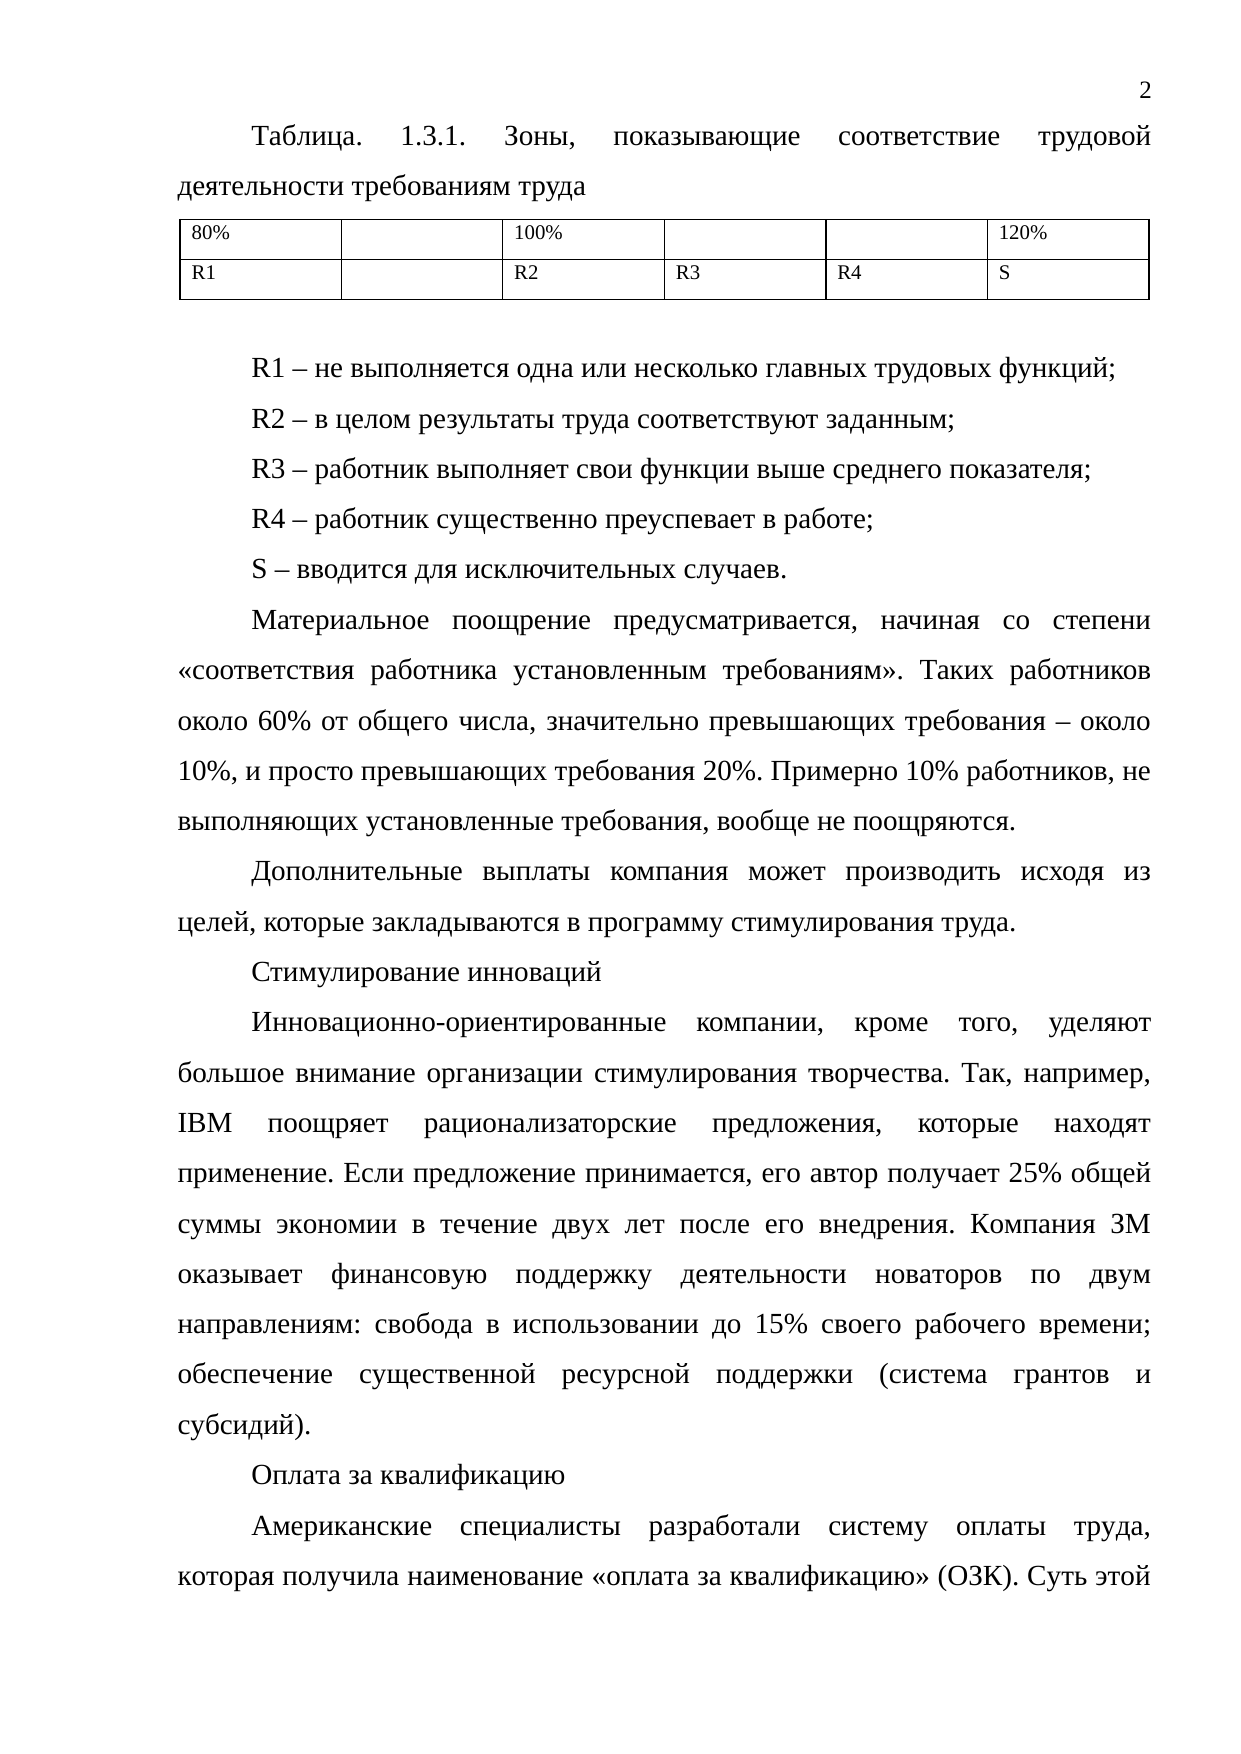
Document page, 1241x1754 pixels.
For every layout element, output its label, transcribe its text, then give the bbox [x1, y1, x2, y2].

text Таблица. 1.3.1. Зоны, показывающие соответствие трудовой деятельности требованиям труда [177, 118, 1152, 202]
text Инновационно-ориентированные компании, кроме того, уделяют большое внимание организации стимулирования творчества. Так, например, IBM поощряет рационализаторские предложения, которые находят применение. Если предложение принимается, его автор получает 25% общей суммы экономии в течение двух лет после его внедрения. Компания ЗМ оказывает финансовую поддержку деятельности новаторов по двум направлениям: свобода в использовании до 15% своего рабочего времени; обеспечение существенной ресурсной поддержки (система грантов и субсидий). [177, 1004, 1152, 1441]
table_header 100% [503, 220, 664, 259]
text R3 – работник выполняет свои функции выше среднего показателя; [177, 451, 1152, 484]
table_cell R3 [665, 260, 825, 298]
text R4 – работник существенно преуспевает в работе; [177, 501, 1152, 535]
table_header 80% [181, 220, 341, 259]
table_header [665, 220, 825, 259]
table_cell [342, 260, 502, 298]
table_header [342, 220, 502, 259]
subtitle Оплата за квалификацию [177, 1457, 1152, 1491]
text Дополнительные выплаты компания может производить исходя из целей, которые закладываются в программу стимулирования труда. [177, 853, 1152, 937]
table_header [827, 220, 987, 259]
table_cell S [988, 260, 1148, 298]
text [177, 1508, 1152, 1591]
text Материальное поощрение предусматривается, начиная со степени «соответствия работника установленным требованиям». Таких работников около 60% от общего числа, значительно превышающих требования – около 10%, и просто превышающих требования 20%. Примерно 10% работников, не выполняющих установленные требования, вообще не поощряются. [177, 602, 1152, 837]
text S – вводится для исключительных случаев. [177, 552, 1152, 585]
table_header 120% [988, 220, 1148, 259]
subtitle Стимулирование инноваций [177, 954, 1152, 988]
text R1 – не выполняется одна или несколько главных трудовых функций; [177, 350, 1152, 384]
text R2 – в целом результаты труда соответствуют заданным; [177, 401, 1152, 434]
table_cell R4 [827, 260, 987, 298]
table_cell R2 [503, 260, 664, 298]
table_cell R1 [181, 260, 341, 298]
